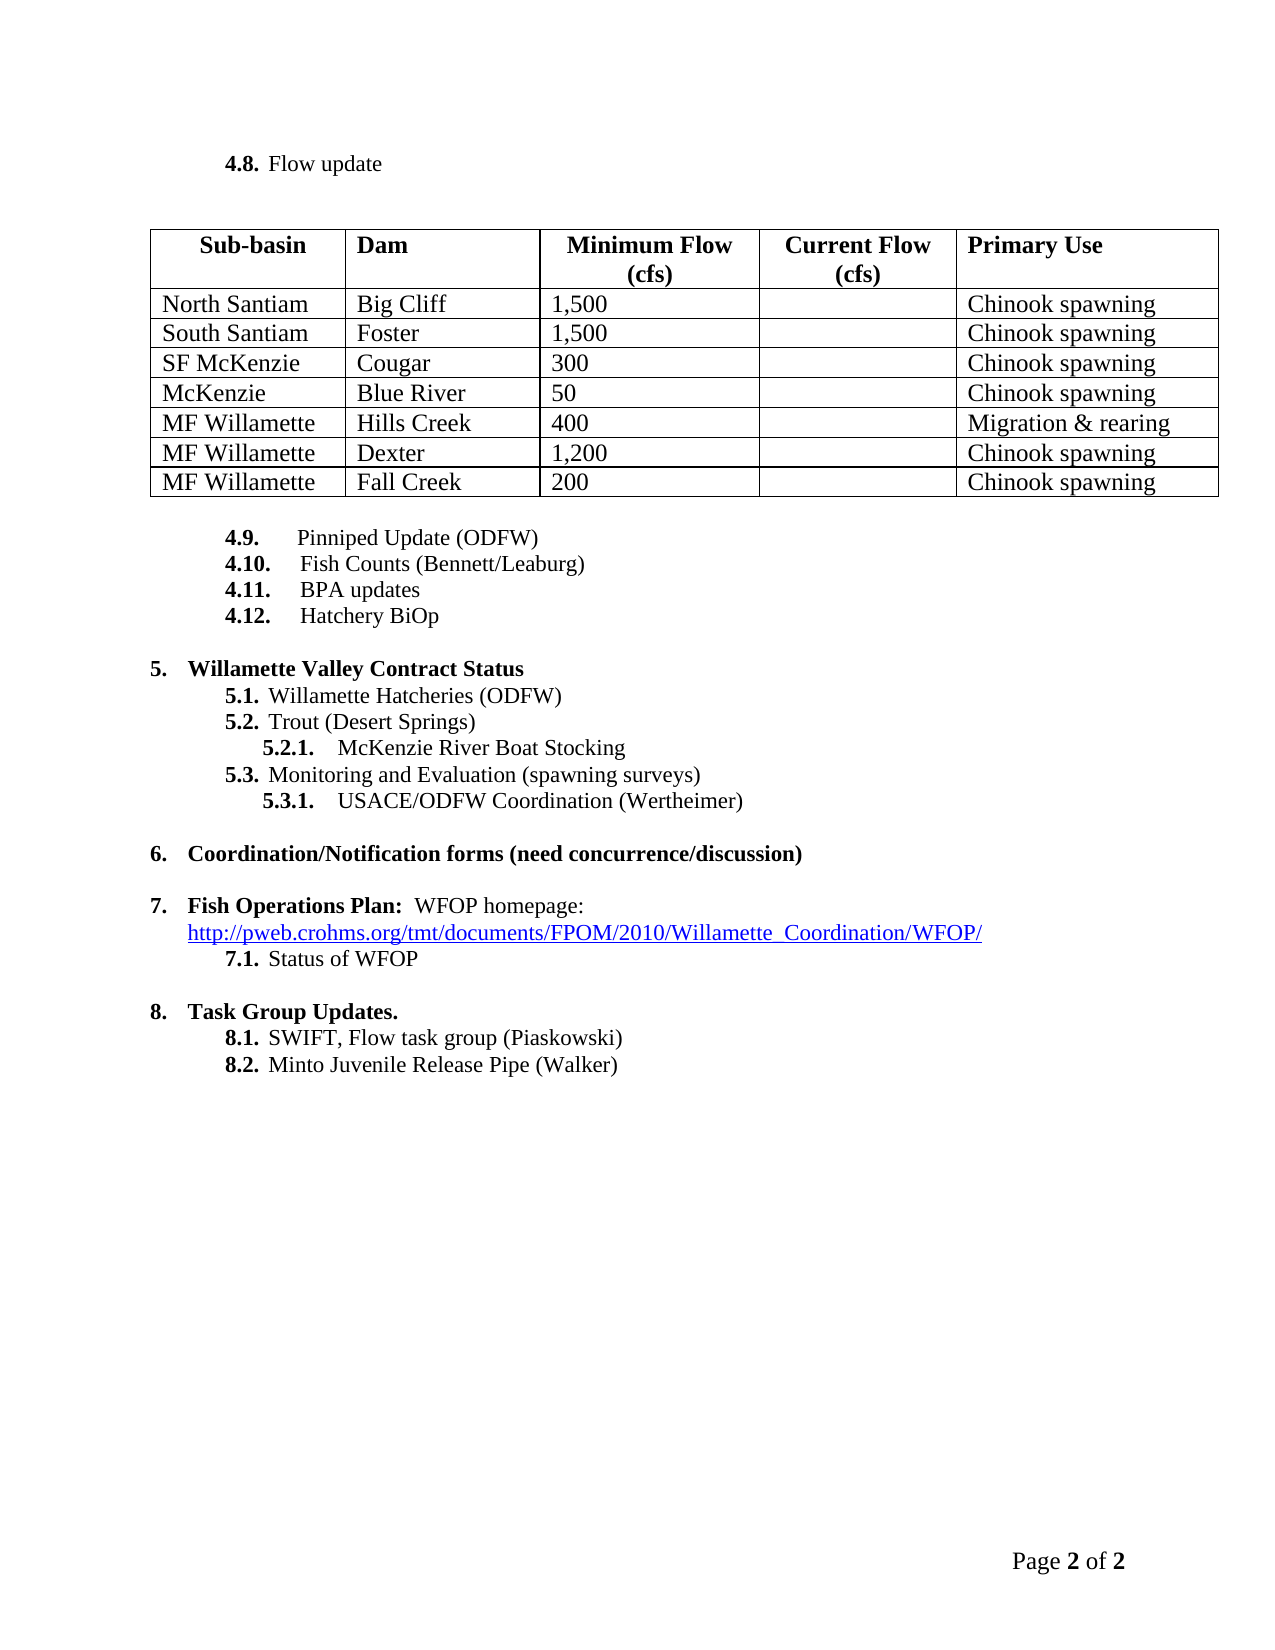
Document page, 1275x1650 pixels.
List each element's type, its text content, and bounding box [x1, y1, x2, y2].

table_cell 50 [541, 378, 759, 407]
table_cell [760, 378, 956, 407]
list Willamette Valley Contract Status [150, 655, 1125, 682]
table_cell Chinook spawning [957, 378, 1218, 407]
list Task Group Updates. [150, 998, 1125, 1024]
list SWIFT, Flow task group (Piaskowski) [225, 1024, 1125, 1051]
table_cell MF Willamette [151, 468, 345, 496]
table_cell Chinook spawning [957, 348, 1218, 377]
table_header Primary Use [957, 230, 1218, 288]
table_cell 400 [541, 408, 759, 437]
table_cell McKenzie [151, 378, 345, 407]
table_cell Cougar [346, 348, 539, 377]
table_header Current Flow (cfs) [760, 230, 956, 288]
table_cell [760, 319, 956, 347]
table_cell Foster [346, 319, 539, 347]
table_cell [760, 438, 956, 466]
table_cell Migration & rearing [957, 408, 1218, 437]
table_cell 200 [541, 468, 759, 496]
list Status of WFOP [225, 945, 1125, 972]
list Flow update [225, 150, 1125, 176]
table_cell Big Cliff [346, 289, 539, 317]
list BPA updates [225, 576, 1125, 603]
list Minto Juvenile Release Pipe (Walker) [225, 1051, 1125, 1077]
table_header Minimum Flow (cfs) [541, 230, 759, 288]
table_cell Chinook spawning [957, 438, 1218, 466]
table_cell Hills Creek [346, 408, 539, 437]
list Fish Counts (Bennett/Leaburg) [225, 550, 1125, 576]
table_cell Chinook spawning [957, 289, 1218, 317]
table_cell [760, 468, 956, 496]
list Hatchery BiOp [225, 603, 1125, 629]
table_cell SF McKenzie [151, 348, 345, 377]
table_cell Chinook spawning [957, 319, 1218, 347]
table_cell [760, 348, 956, 377]
table_header Dam [346, 230, 539, 288]
table_header Sub-basin [151, 230, 345, 288]
table_cell Dexter [346, 438, 539, 466]
table_cell Blue River [346, 378, 539, 407]
table_cell South Santiam [151, 319, 345, 347]
table_cell North Santiam [151, 289, 345, 317]
list Fish Operations Plan: WFOP homepage: http://pweb.crohms.org/tmt/documents/FPOM/2010/Willamette_Coordination/WFOP/ [150, 892, 1125, 945]
table_cell 1,500 [541, 319, 759, 347]
table_cell [760, 408, 956, 437]
table_cell 1,200 [541, 438, 759, 466]
table_cell MF Willamette [151, 408, 345, 437]
list Coordination/Notification forms (need concurrence/discussion) [150, 840, 1125, 866]
table_cell 1,500 [541, 289, 759, 317]
list Trout (Desert Springs) [225, 708, 1125, 734]
table_cell Chinook spawning [957, 468, 1218, 496]
list McKenzie River Boat Stocking [262, 734, 1125, 761]
list USACE/ODFW Coordination (Wertheimer) [262, 787, 1125, 813]
table_cell 300 [541, 348, 759, 377]
list Pinniped Update (ODFW) [225, 523, 1125, 550]
table_cell [760, 289, 956, 317]
table_cell MF Willamette [151, 438, 345, 466]
list Willamette Hatcheries (ODFW) [225, 682, 1125, 708]
list Monitoring and Evaluation (spawning surveys) [225, 761, 1125, 787]
table_cell Fall Creek [346, 468, 539, 496]
